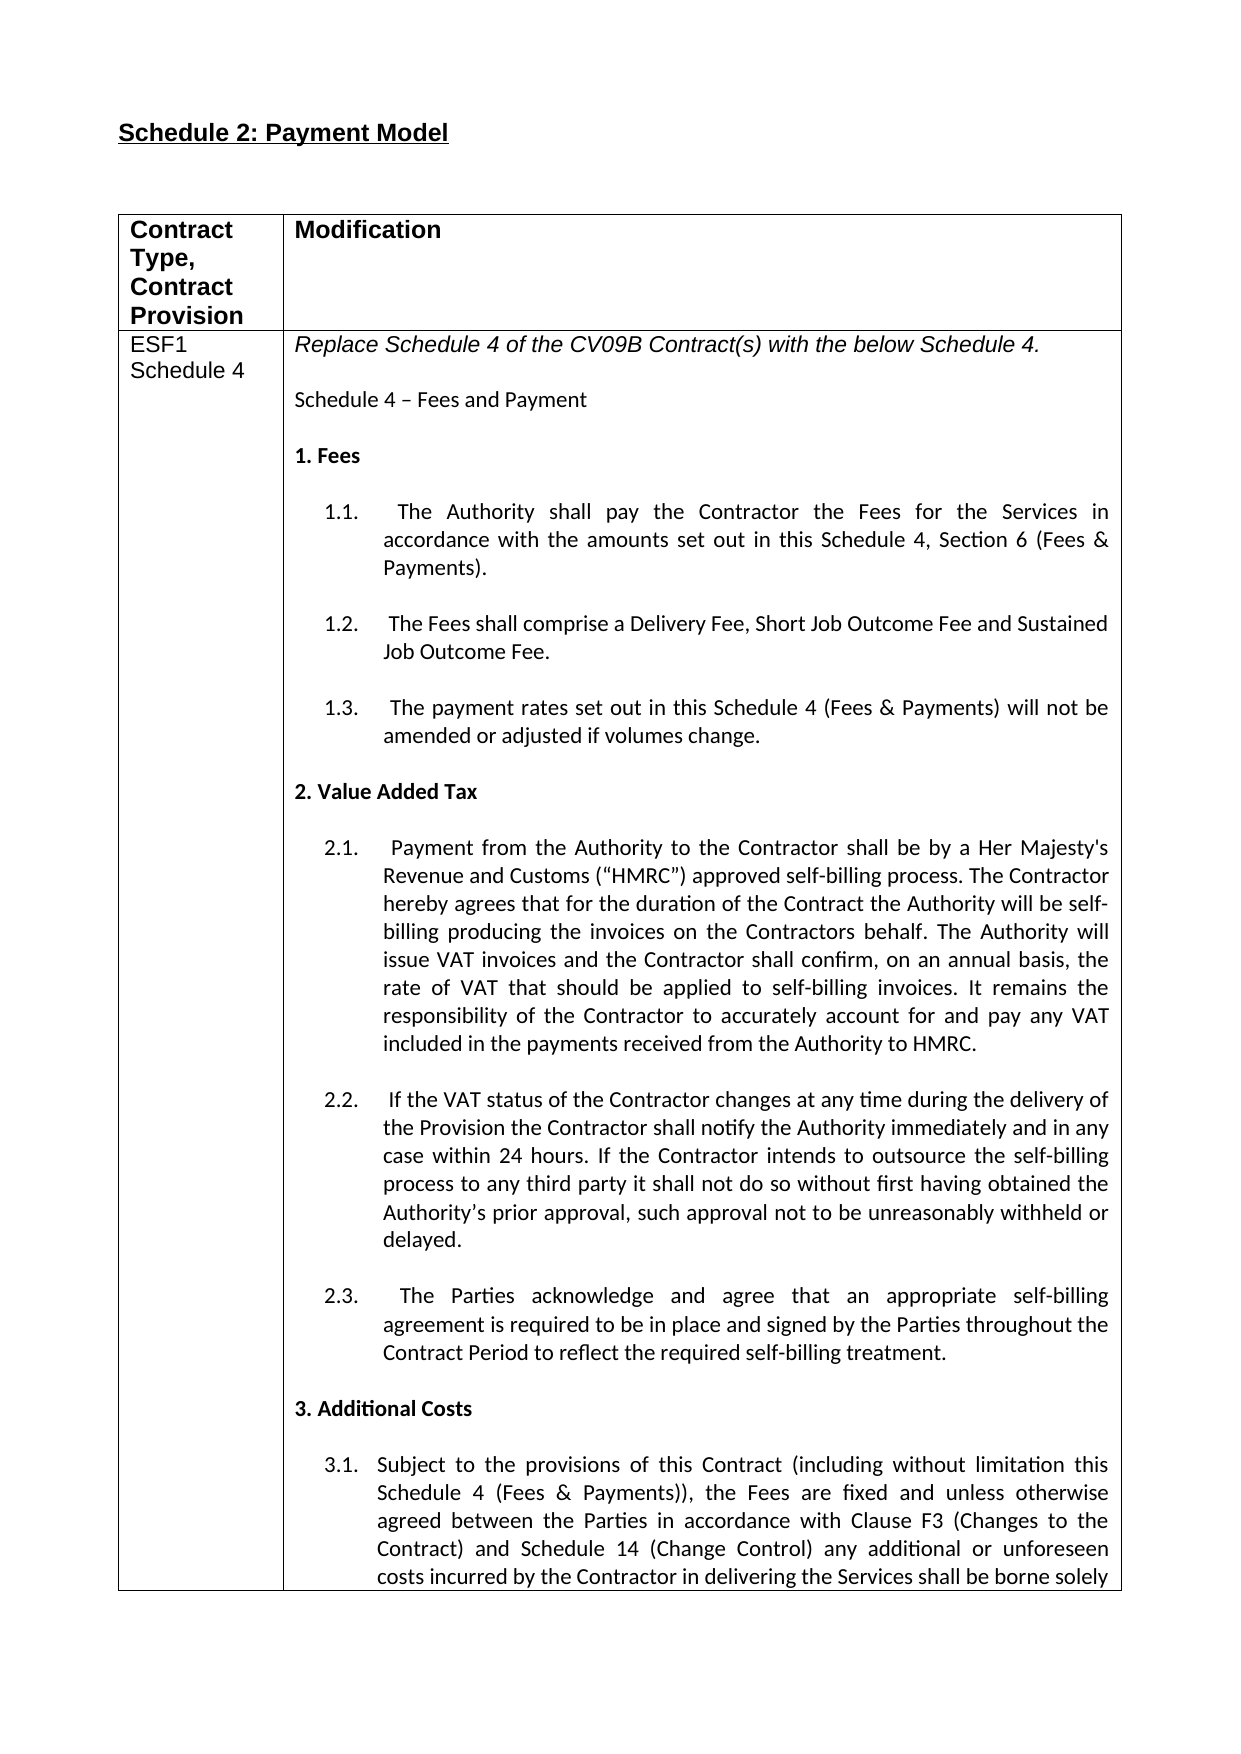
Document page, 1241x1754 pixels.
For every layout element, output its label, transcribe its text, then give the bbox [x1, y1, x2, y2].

table_cell ESF1 Schedule 4 [119, 331, 283, 1590]
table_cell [284, 331, 1121, 1590]
text Schedule 2: Payment Model [118, 118, 1122, 147]
table_header Contract Type, Contract Provision [119, 215, 283, 329]
table_header Modification [284, 215, 1121, 329]
